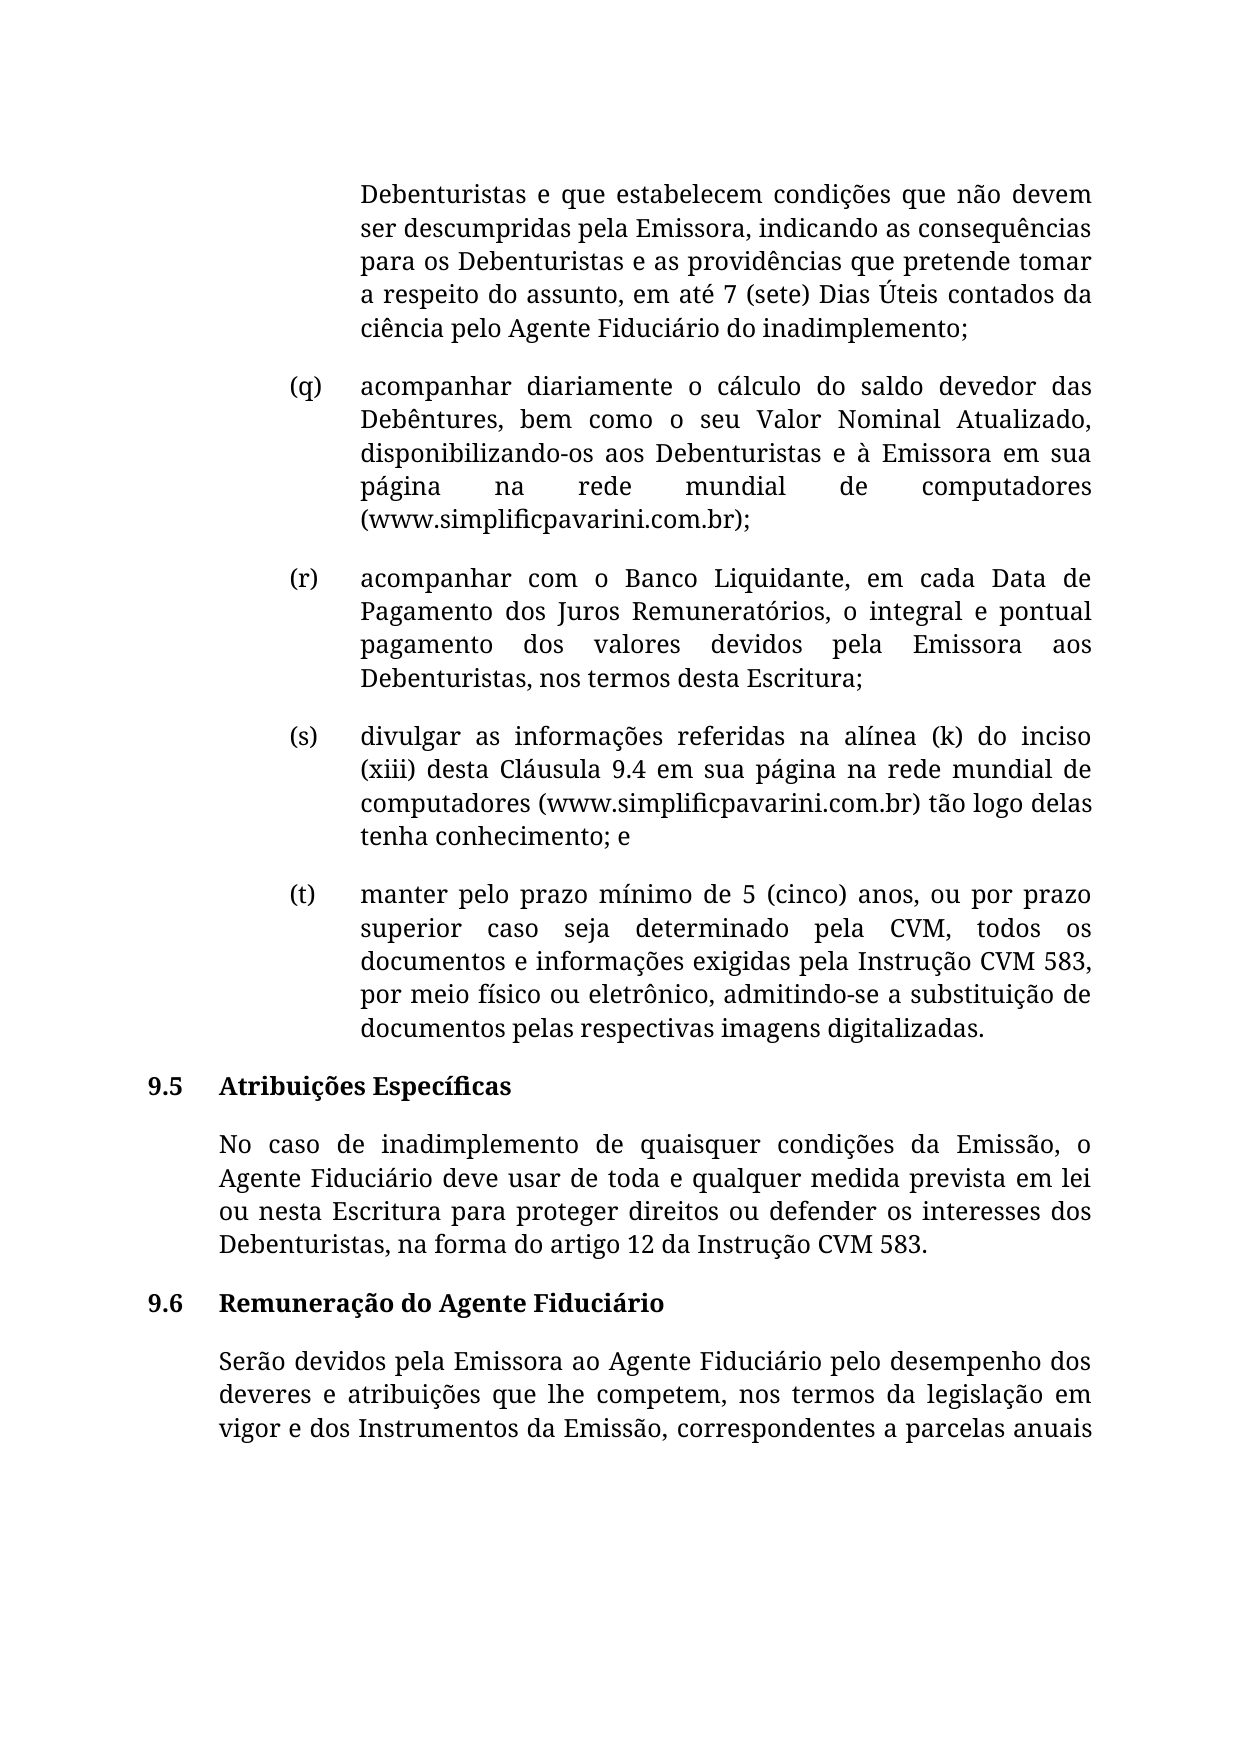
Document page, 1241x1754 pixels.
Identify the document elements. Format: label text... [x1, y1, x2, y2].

text No caso de inadimplemento de quaisquer condições da Emissão, o Agente Fiduciário deve usar de toda e qualquer medida prevista em lei ou nesta Escritura para proteger direitos ou defender os interesses dos Debenturistas, na forma do artigo 12 da Instrução CVM 583. [218, 1127, 1092, 1261]
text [289, 177, 1092, 344]
text acompanhar diariamente o cálculo do saldo devedor das Debêntures, bem como o seu Valor Nominal Atualizado, disponibilizando-os aos Debenturistas e à Emissora em sua página na rede mundial de computadores (www.simplificpavarini.com.br); [289, 369, 1092, 536]
text divulgar as informações referidas na alínea (k) do inciso (xiii) desta Cláusula 9.4 em sua página na rede mundial de computadores (www.simplificpavarini.com.br) tão logo delas tenha conhecimento; e [289, 719, 1092, 852]
text acompanhar com o Banco Liquidante, em cada Data de Pagamento dos Juros Remuneratórios, o integral e pontual pagamento dos valores devidos pela Emissora aos Debenturistas, nos termos desta Escritura; [289, 561, 1092, 694]
text manter pelo prazo mínimo de 5 (cinco) anos, ou por prazo superior caso seja determinado pela CVM, todos os documentos e informações exigidas pela Instrução CVM 583, por meio físico ou eletrônico, admitindo-se a substituição de documentos pelas respectivas imagens digitalizadas. [289, 877, 1092, 1044]
text Atribuições Específicas [148, 1069, 1092, 1102]
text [218, 1344, 1092, 1444]
text Remuneração do Agente Fiduciário [148, 1286, 1092, 1319]
